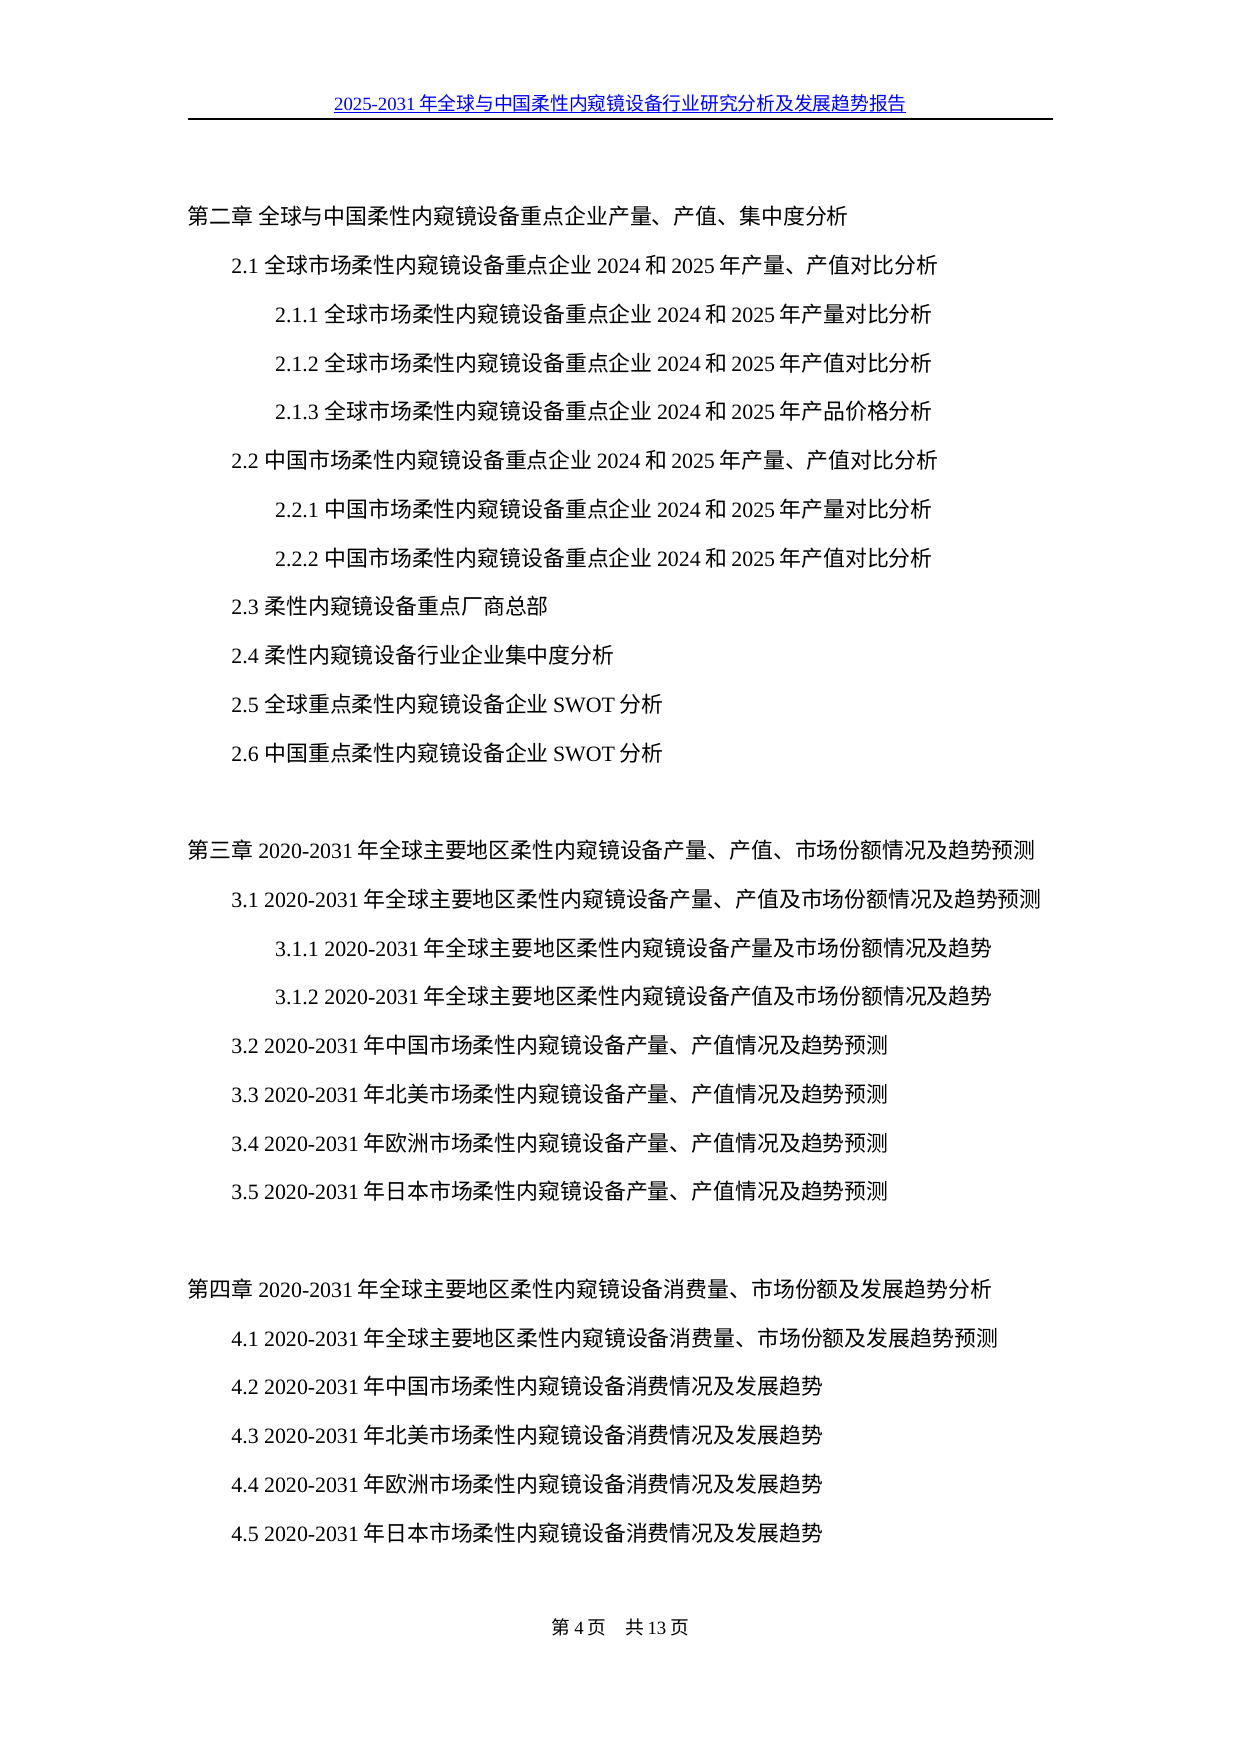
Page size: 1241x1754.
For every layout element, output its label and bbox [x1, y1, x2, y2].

text [187, 150, 1053, 1548]
